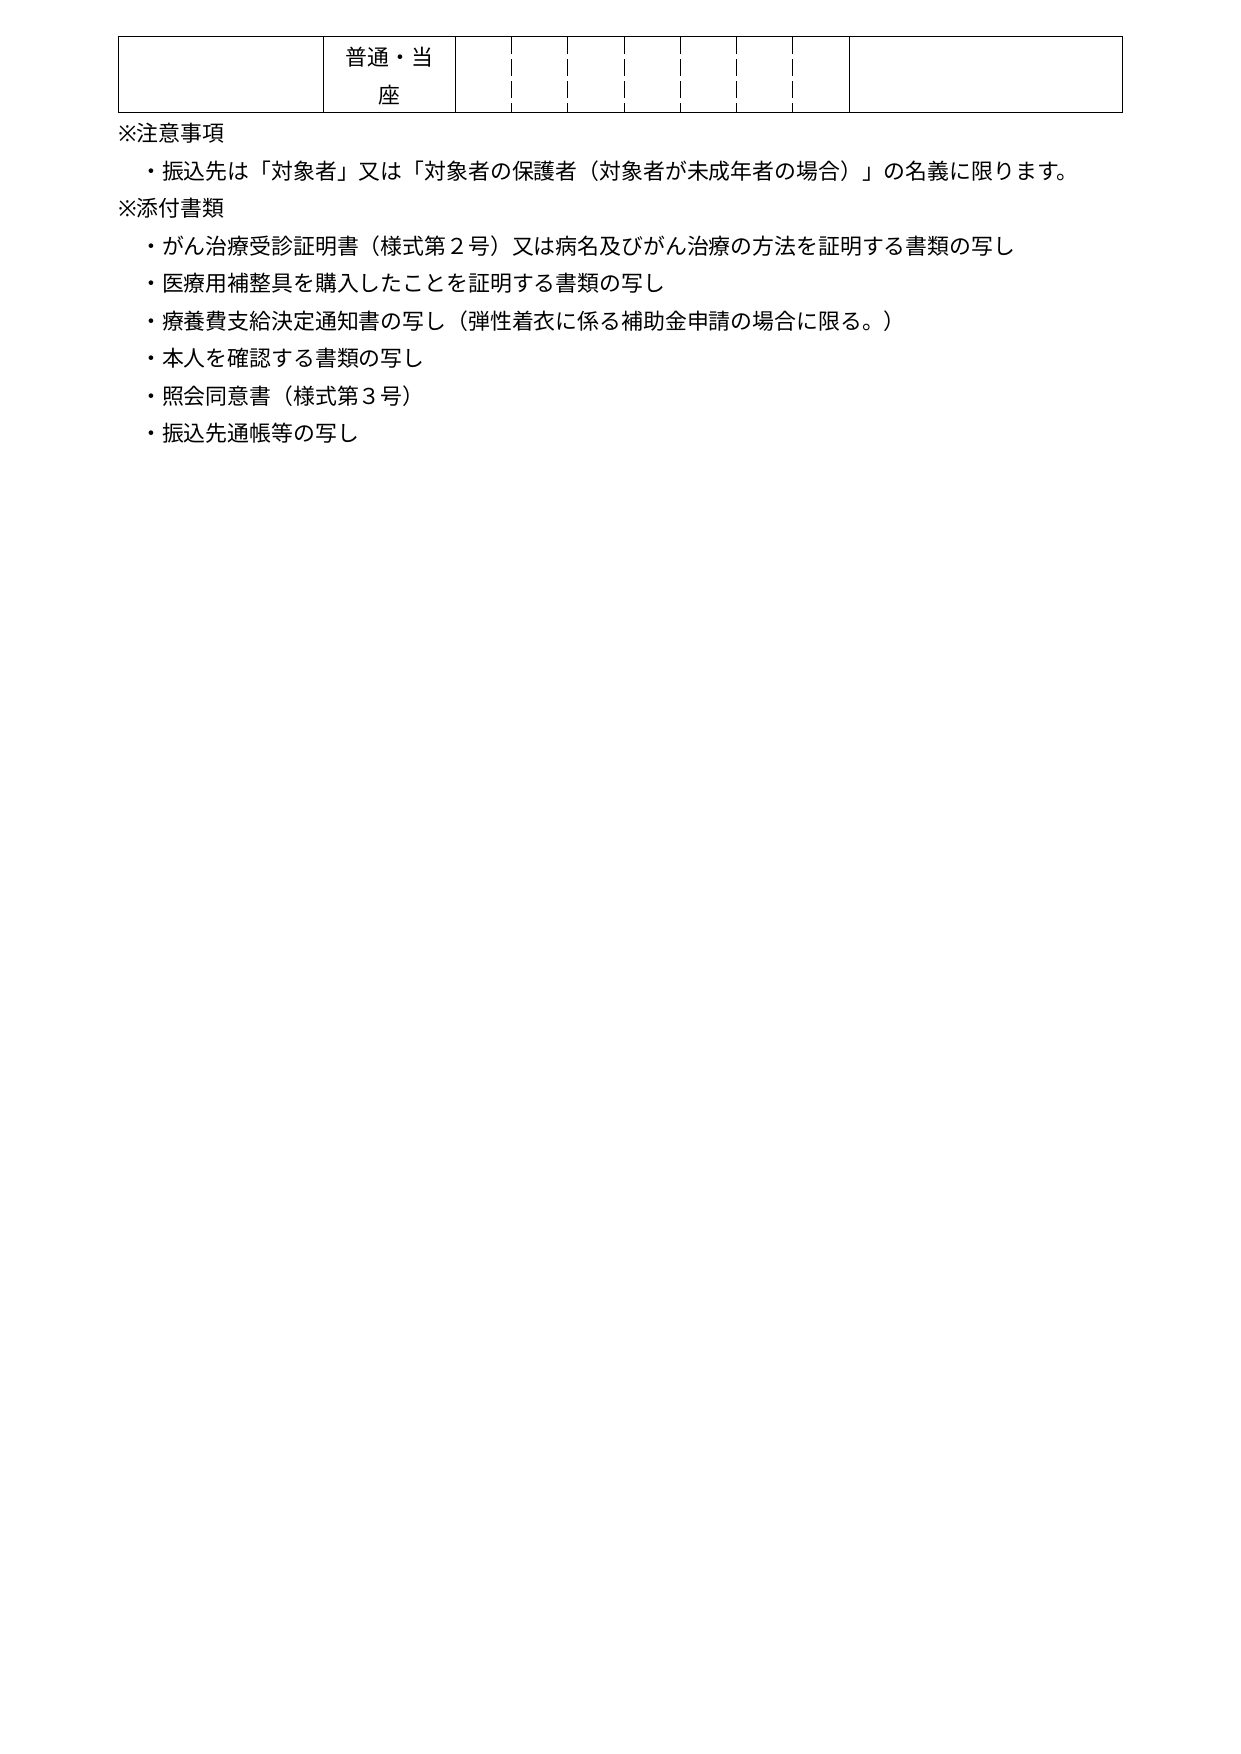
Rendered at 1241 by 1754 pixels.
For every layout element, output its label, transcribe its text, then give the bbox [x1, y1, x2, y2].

text ※注意事項 [118, 113, 1122, 151]
table_cell [512, 37, 568, 112]
text ・本人を確認する書類の写し [118, 338, 1122, 376]
table_cell [624, 37, 680, 112]
table_cell [456, 37, 512, 112]
table_cell [568, 37, 624, 112]
text ・照会同意書（様式第３号） [118, 376, 1122, 413]
text ・振込先通帳等の写し [118, 413, 1122, 451]
text ・がん治療受診証明書（様式第２号）又は病名及びがん治療の方法を証明する書類の写し [118, 226, 1122, 263]
text ・医療用補整具を購入したことを証明する書類の写し [118, 263, 1122, 301]
table_cell [793, 37, 849, 112]
table_cell [737, 37, 793, 112]
table_cell [850, 37, 1122, 112]
text ・振込先は「対象者」又は「対象者の保護者（対象者が未成年者の場合）」の名義に限ります。 [118, 151, 1122, 188]
table_cell 普通・当座 [324, 37, 455, 112]
table_cell [680, 37, 737, 112]
text ・療養費支給決定通知書の写し（弾性着衣に係る補助金申請の場合に限る。） [118, 301, 1122, 338]
text ※添付書類 [118, 188, 1122, 226]
